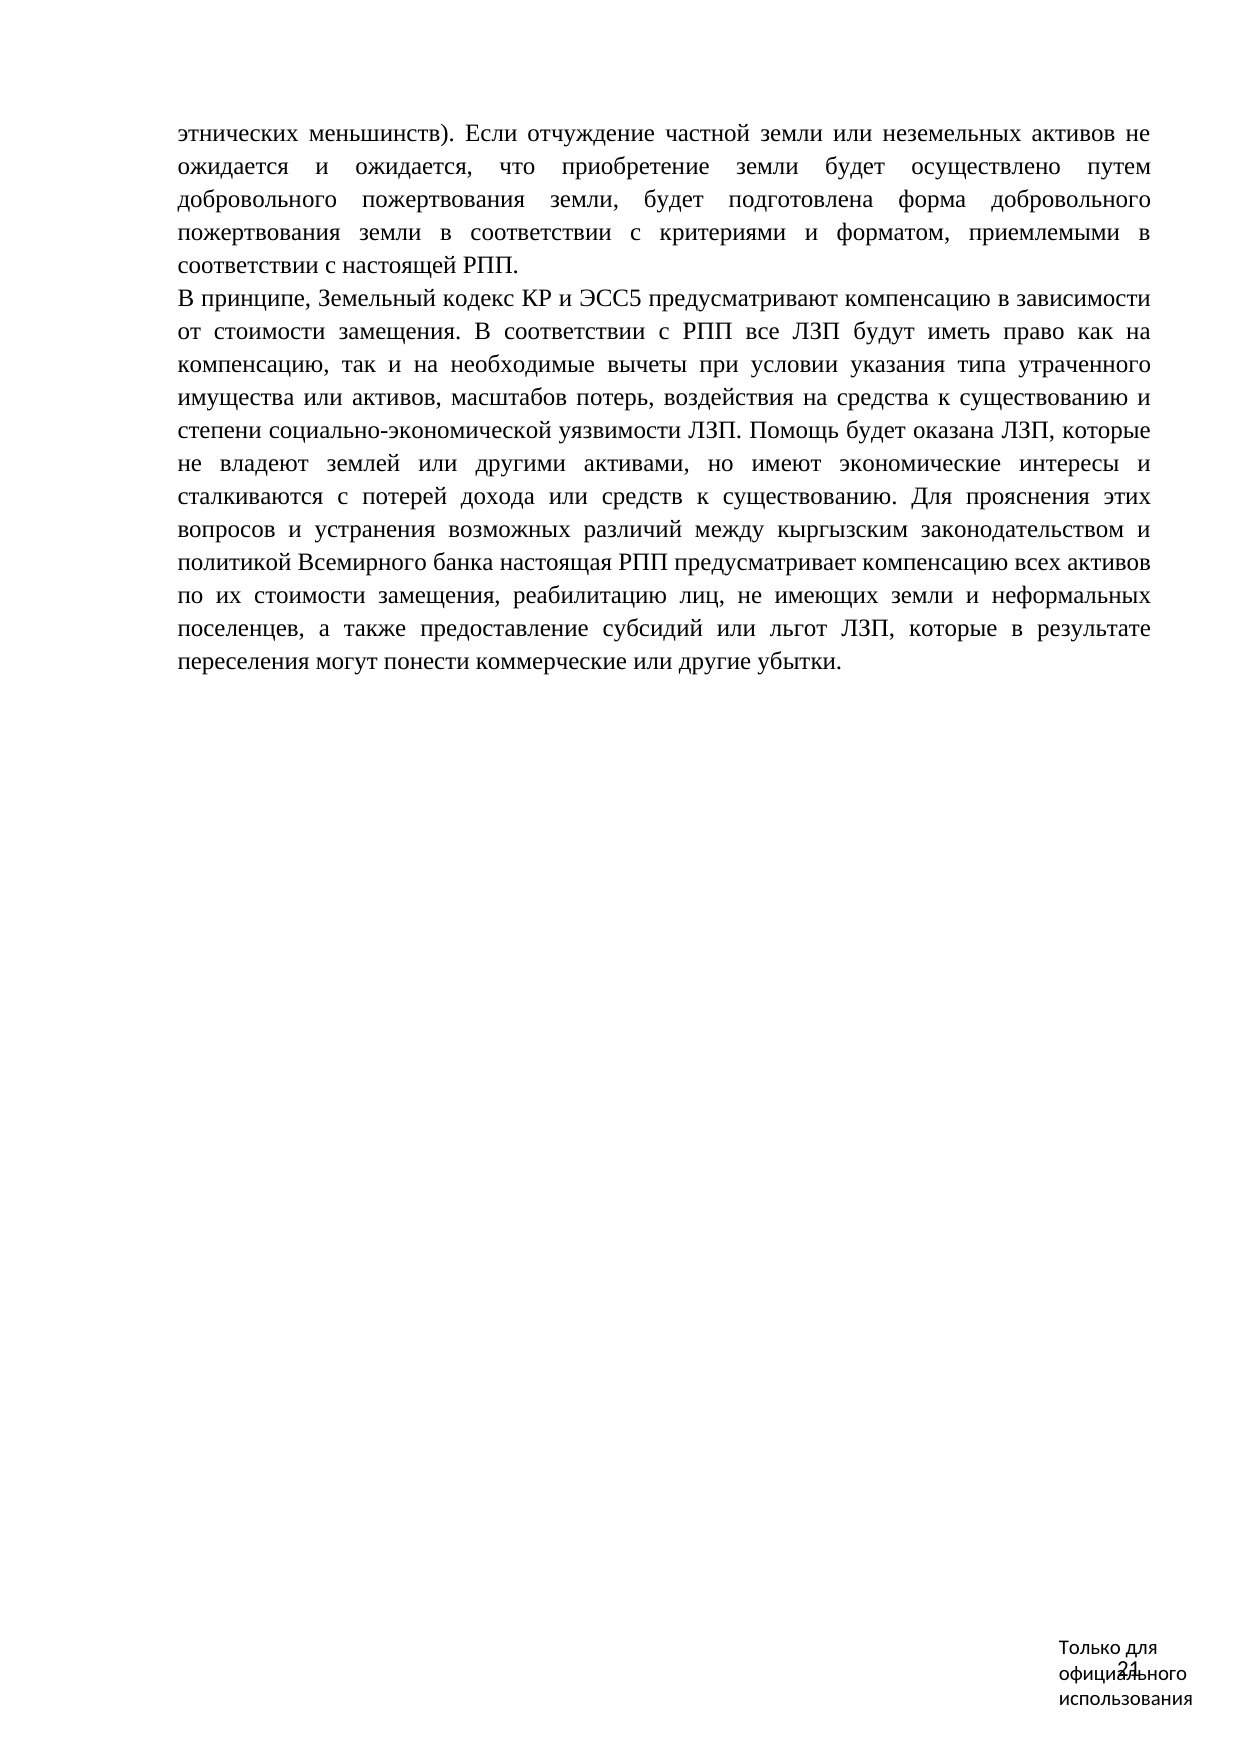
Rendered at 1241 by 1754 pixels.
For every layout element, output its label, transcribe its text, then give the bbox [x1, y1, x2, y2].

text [177, 118, 1152, 279]
text В принципе, Земельный кодекс КР и ЭСС5 предусматривают компенсацию в зависимости от стоимости замещения. В соответствии с РПП все ЛЗП будут иметь право как на компенсацию, так и на необходимые вычеты при условии указания типа утраченного имущества или активов, масштабов потерь, воздействия на средства к существованию и степени социально-экономической уязвимости ЛЗП. Помощь будет оказана ЛЗП, которые не владеют землей или другими активами, но имеют экономические интересы и сталкиваются с потерей дохода или средств к существованию. Для прояснения этих вопросов и устранения возможных различий между кыргызским законодательством и политикой Всемирного банка настоящая РПП предусматривает компенсацию всех активов по их стоимости замещения, реабилитацию лиц, не имеющих земли и неформальных поселенцев, а также предоставление субсидий или льгот ЛЗП, которые в результате переселения могут понести коммерческие или другие убытки. [177, 283, 1152, 675]
